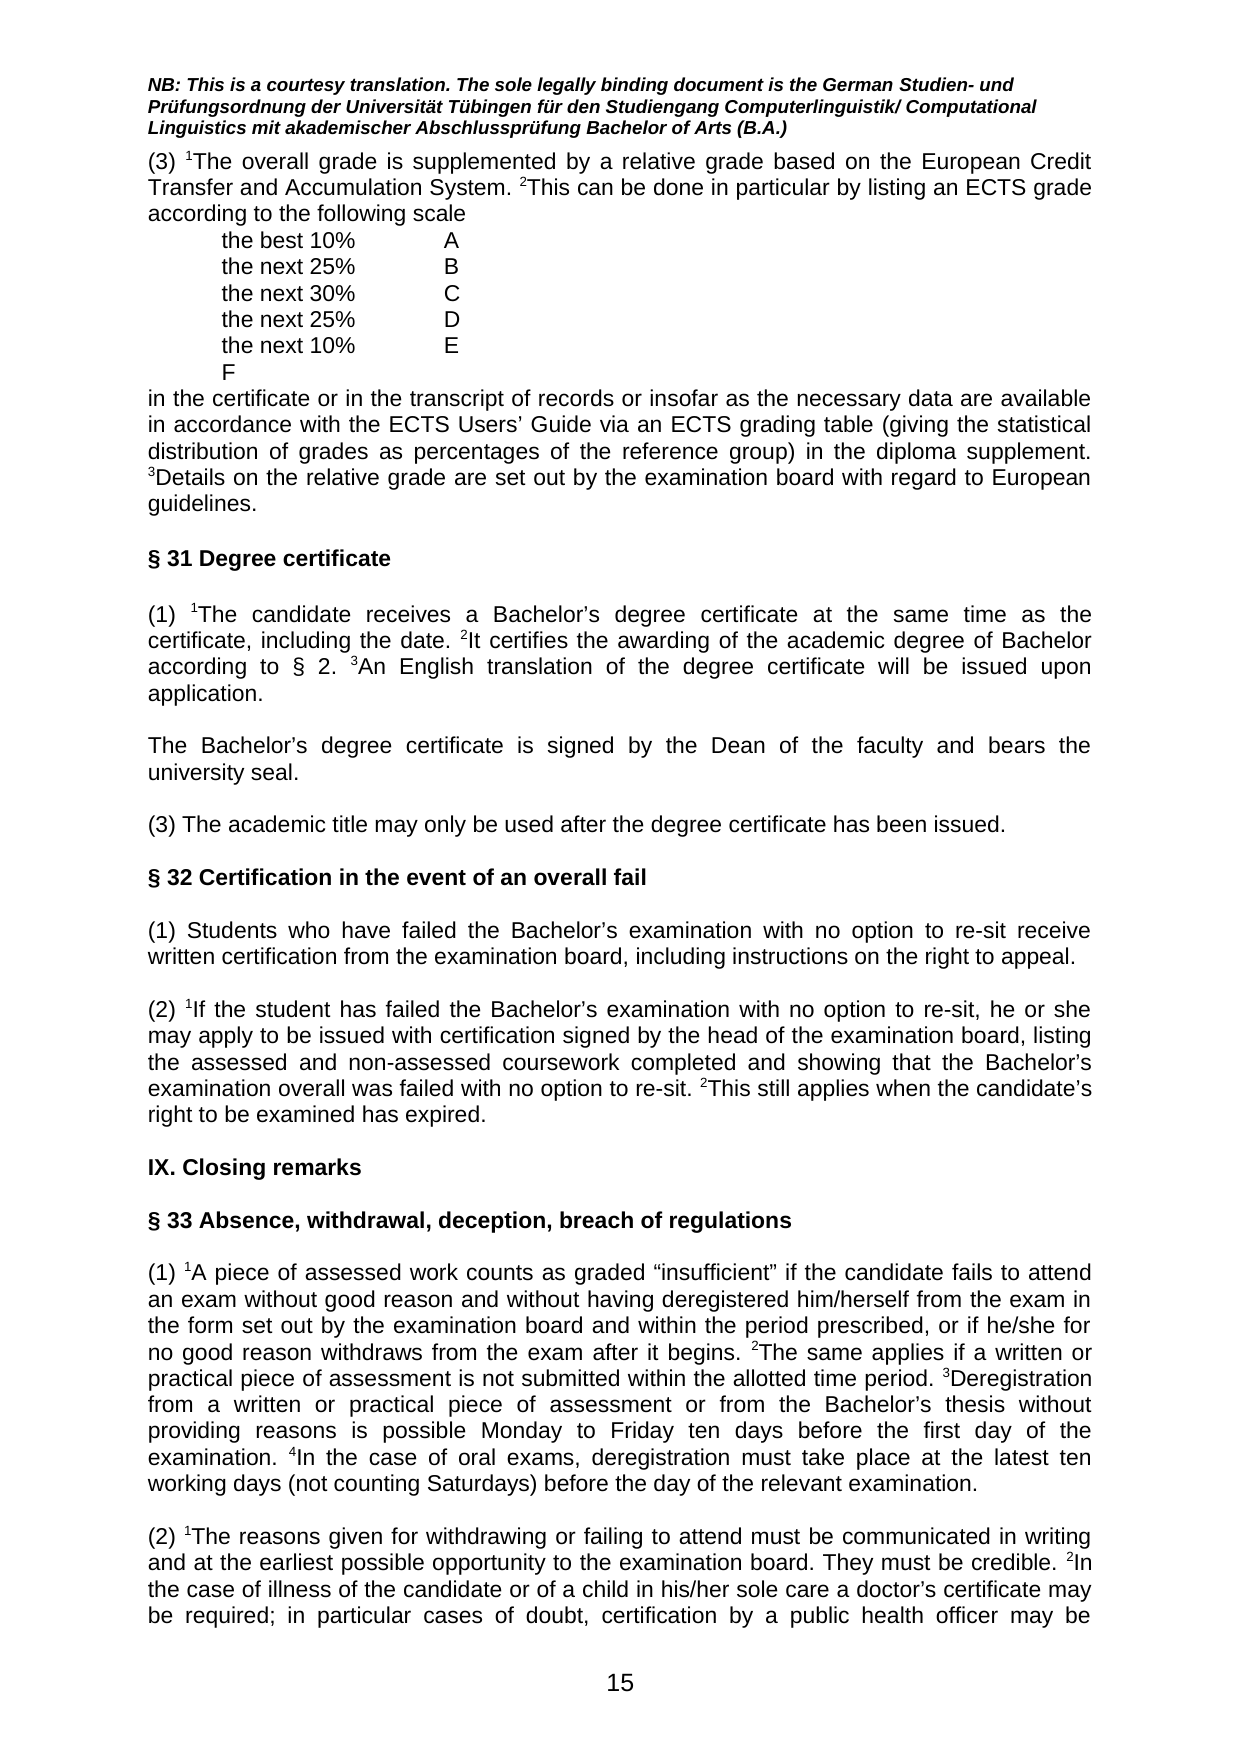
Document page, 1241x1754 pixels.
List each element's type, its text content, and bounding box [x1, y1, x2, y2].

text (2) 1If the student has failed the Bachelor’s examination with no option to re-sit, he or she may apply to be issued with certification signed by the head of the examination board, listing the assessed and non-assessed coursework completed and showing that the Bachelor’s examination overall was failed with no option to re-sit. 2This still applies when the candidate’s right to be examined has expired. [148, 996, 1092, 1128]
table_cell E [433, 332, 655, 358]
text § 31 Degree certificate [148, 545, 1092, 572]
table_cell the next 25% [210, 253, 432, 279]
table_cell C [433, 280, 655, 306]
text IX. Closing remarks [148, 1154, 1092, 1180]
table_cell D [433, 306, 655, 332]
text The Bachelor’s degree certificate is signed by the Dean of the faculty and bears the university seal. [148, 732, 1092, 785]
table_cell F [210, 359, 655, 385]
text (1) 1A piece of assessed work counts as graded “insufficient” if the candidate fails to attend an exam without good reason and without having deregistered him/herself from the exam in the form set out by the examination board and within the period prescribed, or if he/she for no good reason withdraws from the exam after it begins. 2The same applies if a written or practical piece of assessment is not submitted within the allotted time period. 3Deregistration from a written or practical piece of assessment or from the Bachelor’s thesis without providing reasons is possible Monday to Friday ten days before the first day of the examination. 4In the case of oral exams, deregistration must take place at the latest ten working days (not counting Saturdays) before the day of the relevant examination. [148, 1259, 1092, 1497]
table_cell the next 25% [210, 306, 432, 332]
text (1) 1The candidate receives a Bachelor’s degree certificate at the same time as the certificate, including the date. 2It certifies the awarding of the academic degree of Bachelor according to § 2. 3An English translation of the degree certificate will be issued upon application. [148, 601, 1092, 706]
text (3) The academic title may only be used after the degree certificate has been issued. [148, 811, 1092, 838]
table_cell B [433, 253, 655, 279]
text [148, 1523, 1092, 1628]
table_cell the next 30% [210, 280, 432, 306]
text § 33 Absence, withdrawal, deception, breach of regulations [148, 1207, 1092, 1233]
text § 32 Certification in the event of an overall fail [148, 864, 1092, 890]
table_header A [433, 227, 655, 253]
table_cell the next 10% [210, 332, 432, 358]
table_header the best 10% [210, 227, 432, 253]
text (1) Students who have failed the Bachelor’s examination with no option to re-sit receive written certification from the examination board, including instructions on the right to appeal. [148, 917, 1092, 969]
text (3) 1The overall grade is supplemented by a relative grade based on the European Credit Transfer and Accumulation System. 2This can be done in particular by listing an ECTS grade according to the following scale [148, 148, 1092, 227]
text in the certificate or in the transcript of records or insofar as the necessary data are available in accordance with the ECTS Users’ Guide via an ECTS grading table (giving the statistical distribution of grades as percentages of the reference group) in the diploma supplement. 3Details on the relative grade are set out by the examination board with regard to European guidelines. [148, 385, 1092, 517]
